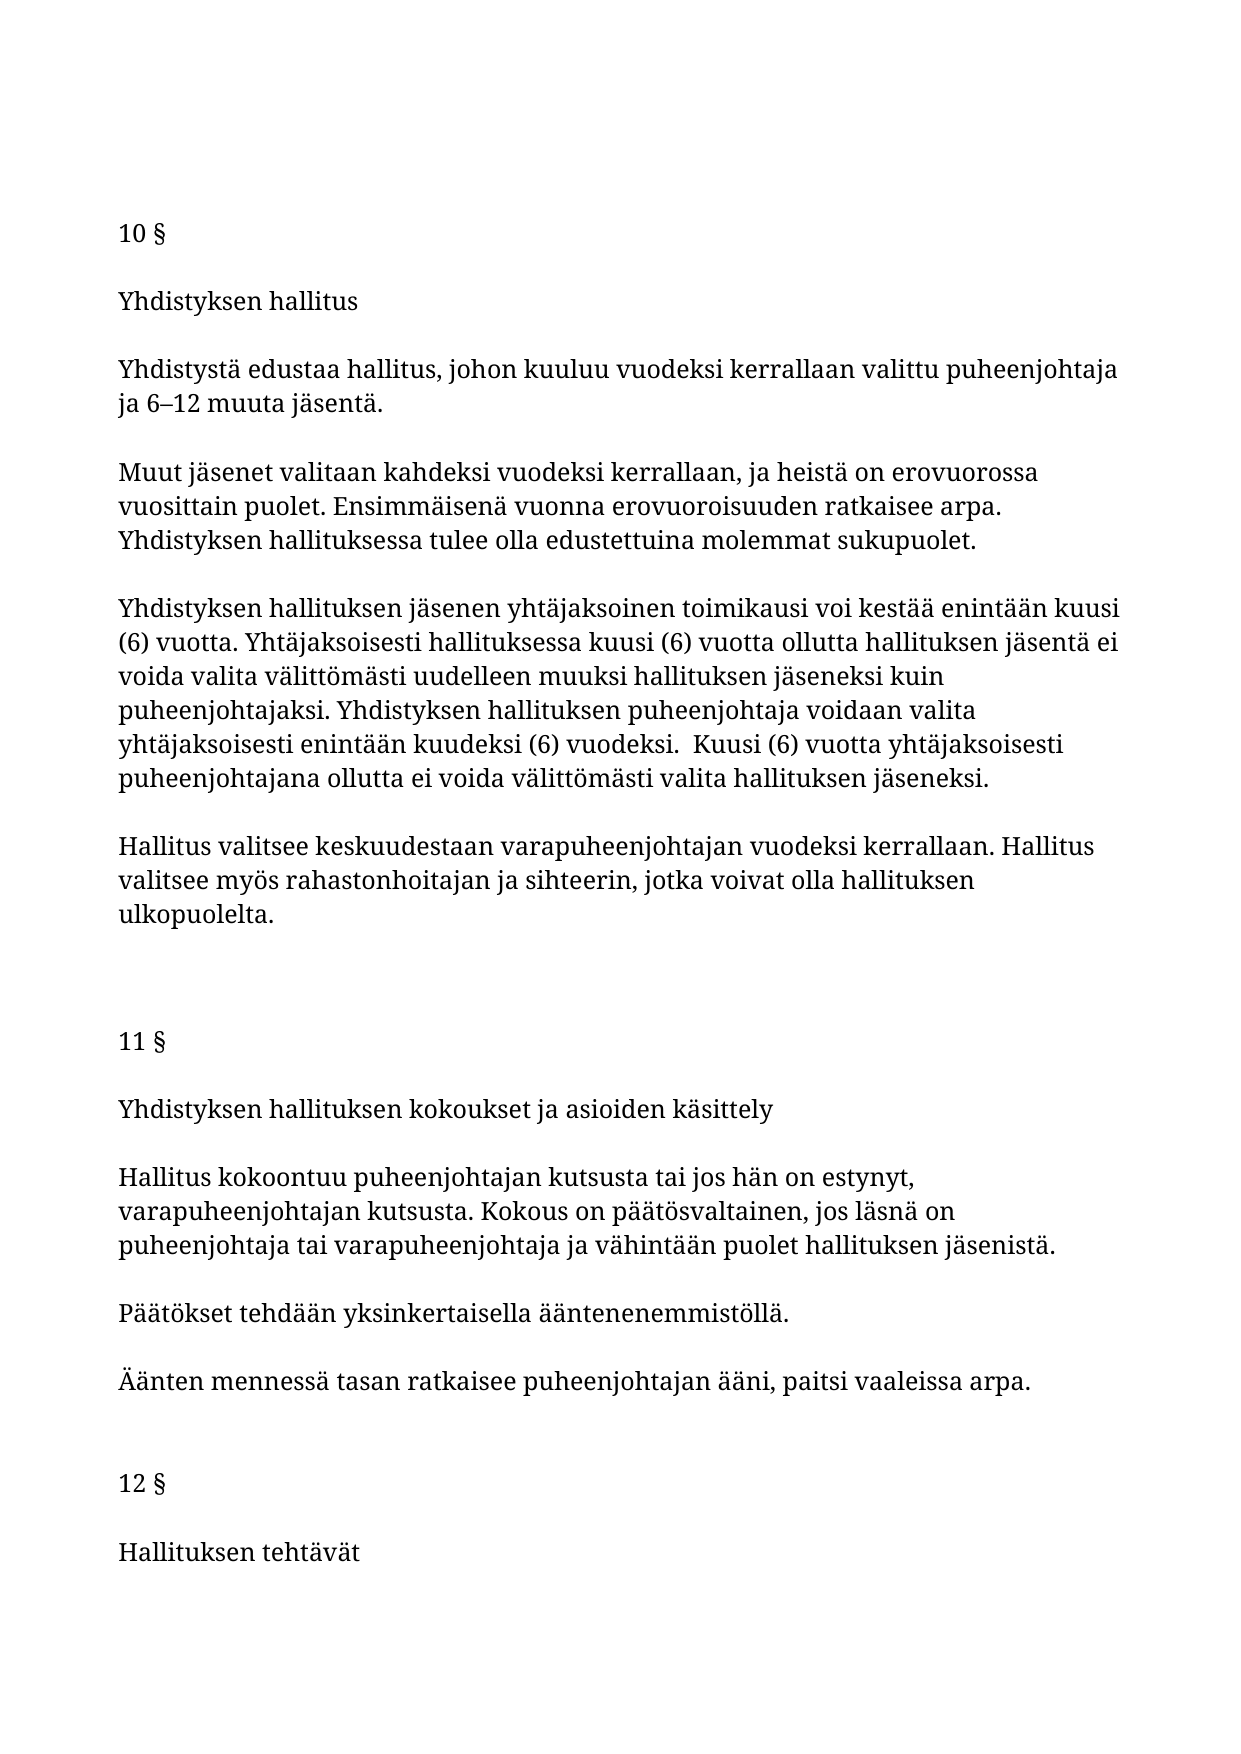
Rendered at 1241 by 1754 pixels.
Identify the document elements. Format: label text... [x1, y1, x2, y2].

text Hallitus kokoontuu puheenjohtajan kutsusta tai jos hän on estynyt, varapuheenjohtajan kutsusta. Kokous on päätösvaltainen, jos läsnä on puheenjohtaja tai varapuheenjohtaja ja vähintään puolet hallituksen jäsenistä. [118, 1159, 1122, 1262]
text Yhdistyksen hallituksen jäsenen yhtäjaksoinen toimikausi voi kestää enintään kuusi (6) vuotta. Yhtäjaksoisesti hallituksessa kuusi (6) vuotta ollutta hallituksen jäsentä ei voida valita välittömästi uudelleen muuksi hallituksen jäseneksi kuin puheenjohtajaksi. Yhdistyksen hallituksen puheenjohtaja voidaan valita yhtäjaksoisesti enintään kuudeksi (6) vuodeksi. Kuusi (6) vuotta yhtäjaksoisesti puheenjohtajana ollutta ei voida välittömästi valita hallituksen jäseneksi. [118, 590, 1122, 795]
text Yhdistystä edustaa hallitus, johon kuuluu vuodeksi kerrallaan valittu puheenjohtaja ja 6–12 muuta jäsentä. [118, 352, 1122, 420]
text Yhdistyksen hallituksen kokoukset ja asioiden käsittely [118, 1091, 1122, 1125]
text Hallitus valitsee keskuudestaan varapuheenjohtajan vuodeksi kerrallaan. Hallitus valitsee myös rahastonhoitajan ja sihteerin, jotka voivat olla hallituksen ulkopuolelta. [118, 829, 1122, 931]
text Hallituksen tehtävät [118, 1534, 1122, 1568]
text Äänten mennessä tasan ratkaisee puheenjohtajan ääni, paitsi vaaleissa arpa. [118, 1364, 1122, 1398]
text Muut jäsenet valitaan kahdeksi vuodeksi kerrallaan, ja heistä on erovuorossa vuosittain puolet. Ensimmäisenä vuonna erovuoroisuuden ratkaisee arpa. Yhdistyksen hallituksessa tulee olla edustettuina molemmat sukupuolet. [118, 454, 1122, 556]
text 11 § [118, 1023, 1122, 1057]
text Yhdistyksen hallitus [118, 284, 1122, 318]
text Päätökset tehdään yksinkertaisella ääntenenemmistöllä. [118, 1296, 1122, 1330]
text 10 § [118, 216, 1122, 250]
text 12 § [118, 1466, 1122, 1500]
